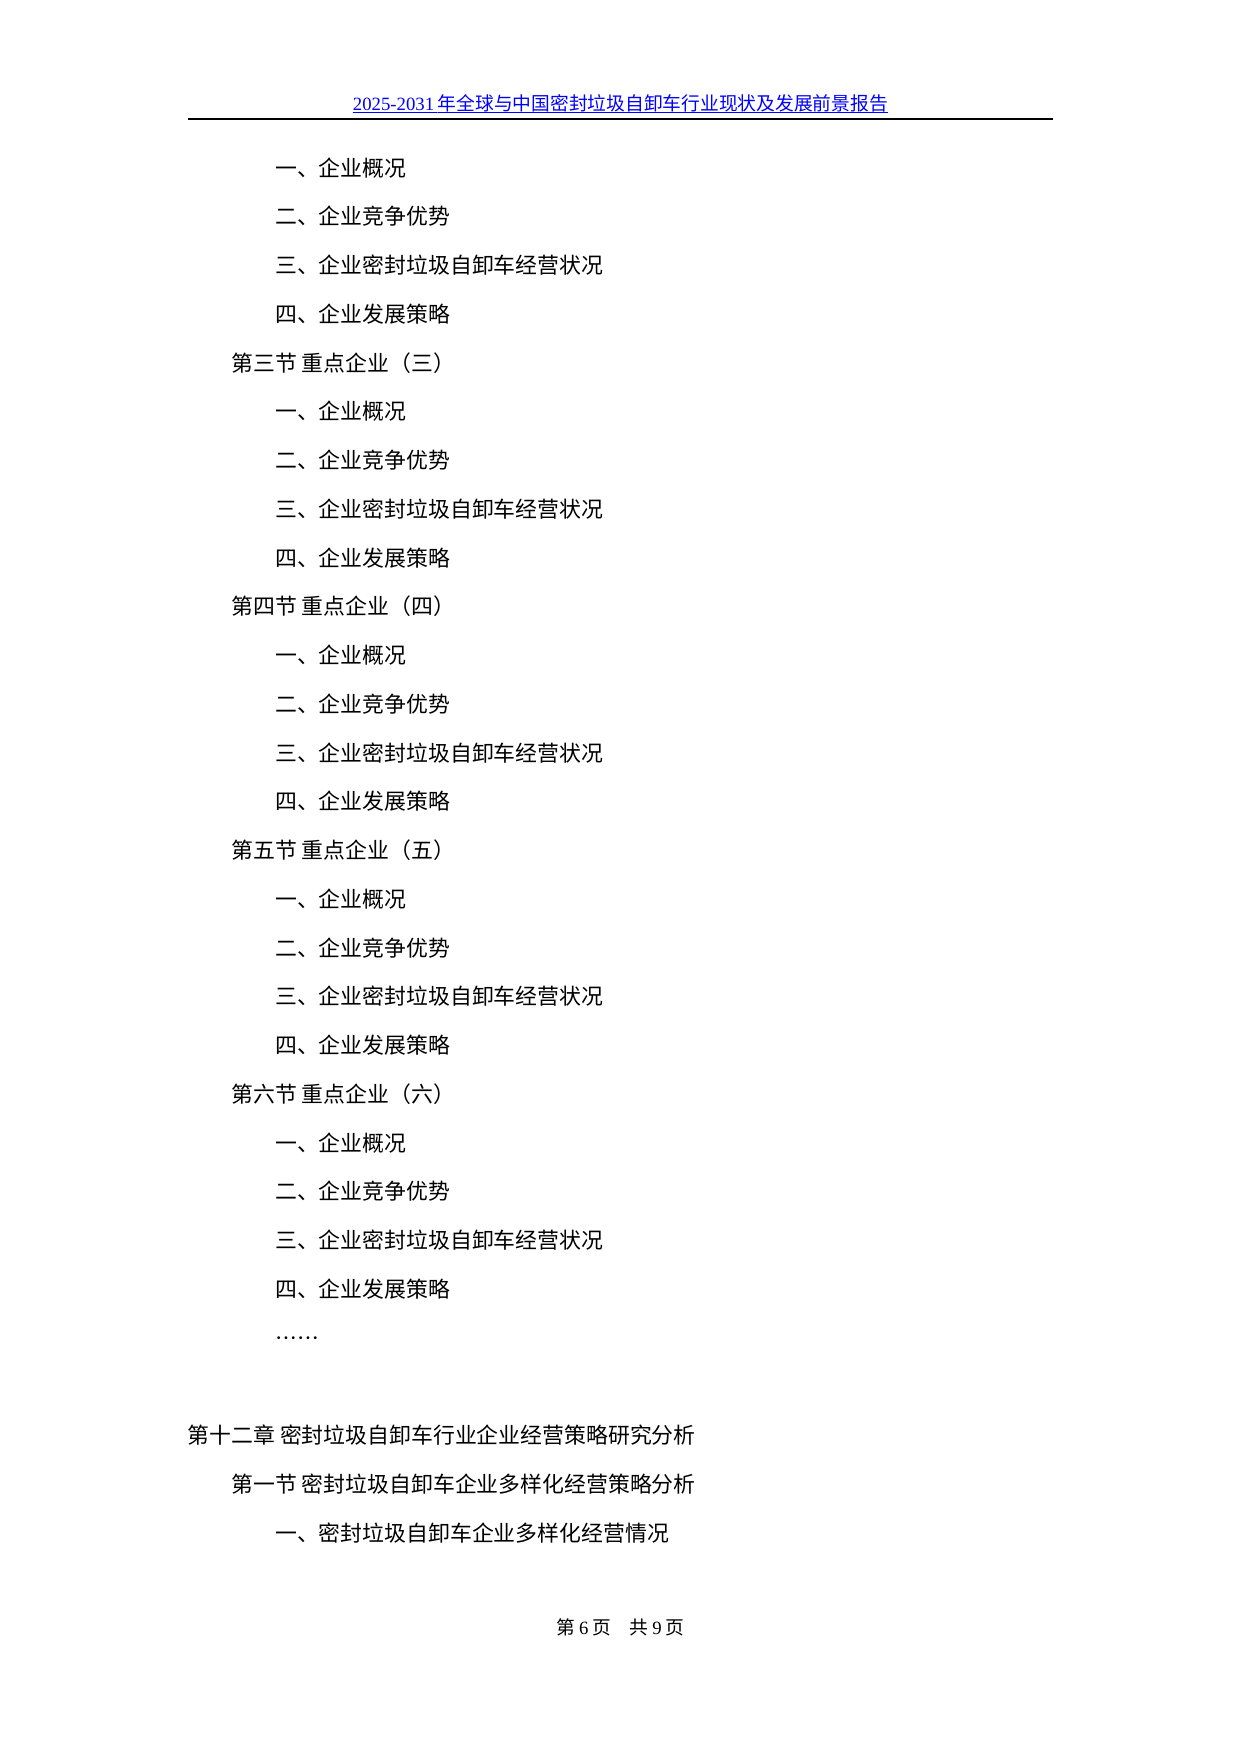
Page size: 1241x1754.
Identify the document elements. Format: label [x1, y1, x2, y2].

text [187, 150, 1053, 1548]
